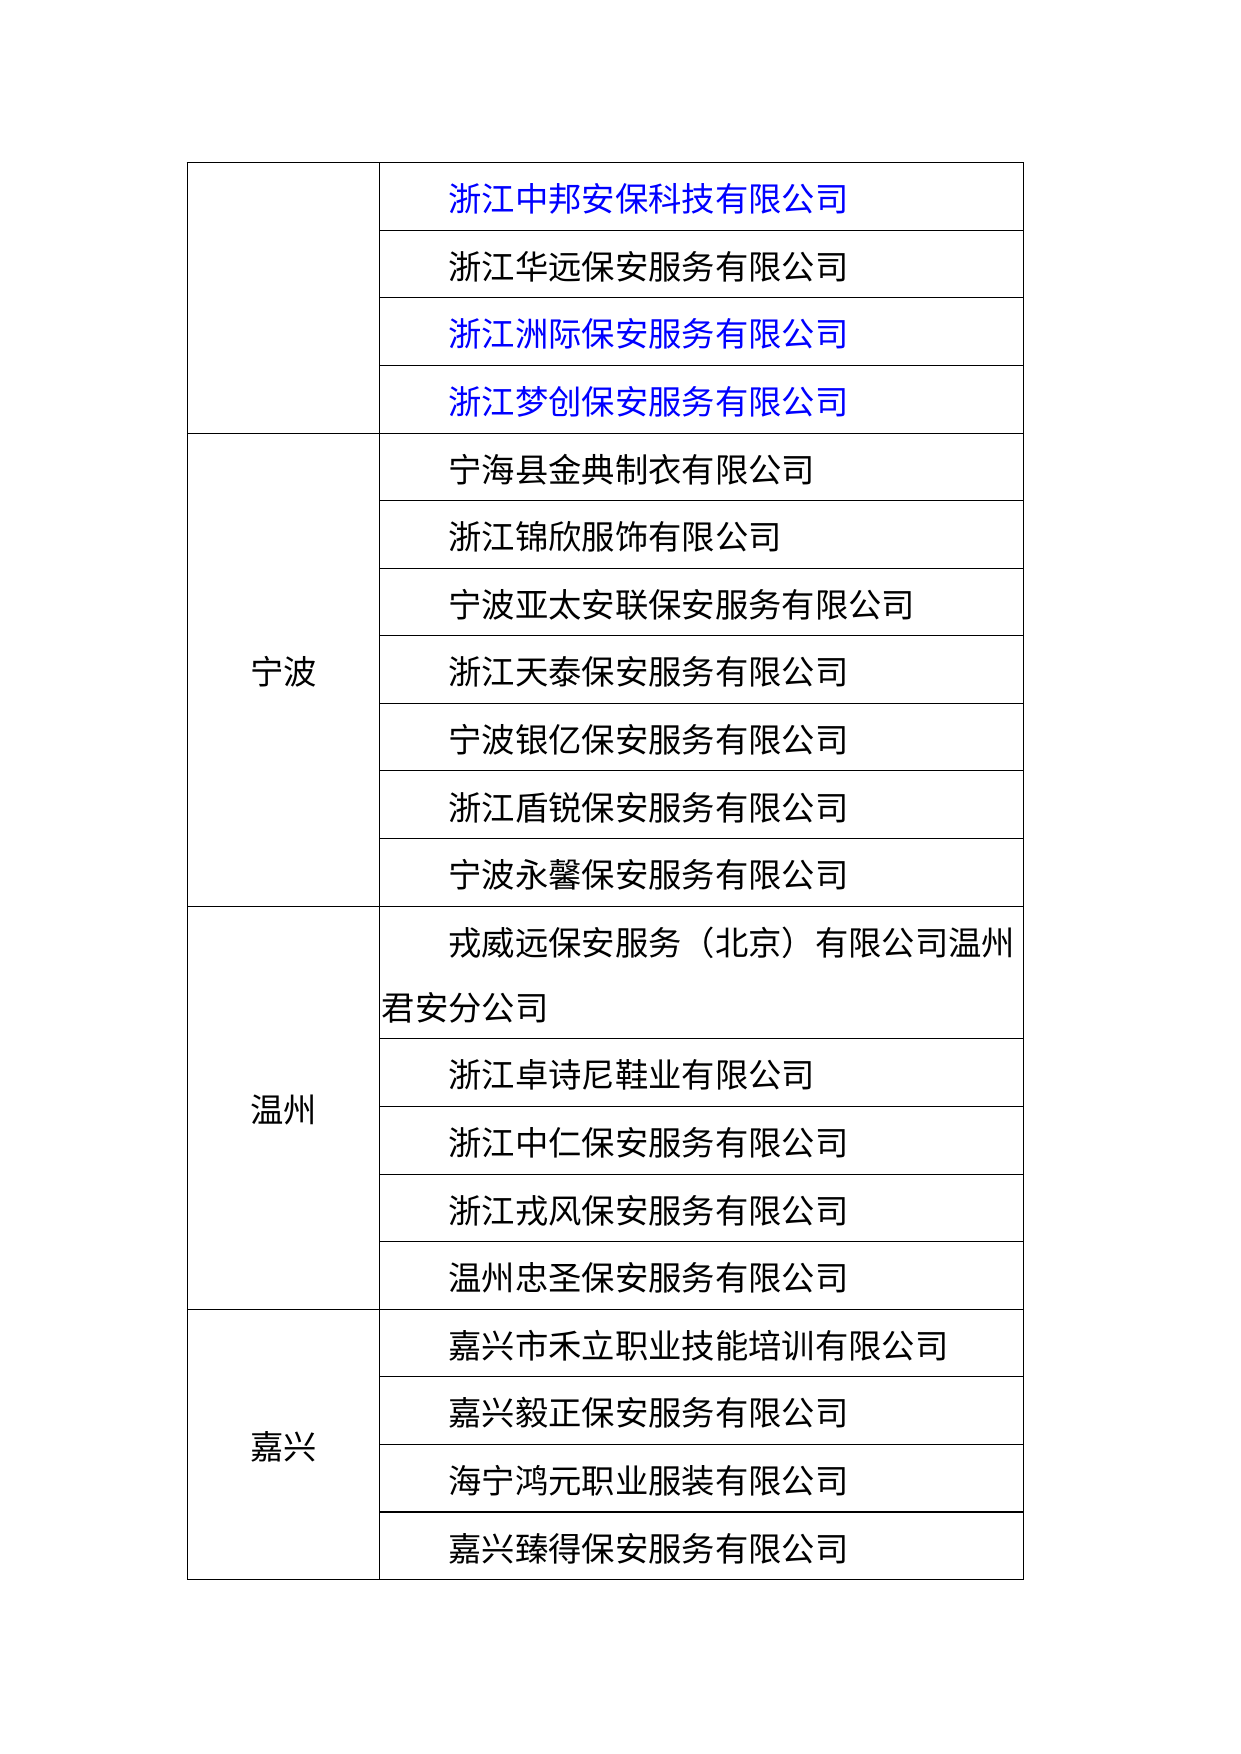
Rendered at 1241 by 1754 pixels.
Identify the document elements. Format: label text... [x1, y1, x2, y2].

table_cell 嘉兴毅正保安服务有限公司 [380, 1377, 1023, 1444]
table_cell 戎威远保安服务（北京）有限公司温州君安分公司 [380, 907, 1023, 1038]
table_cell 浙江中仁保安服务有限公司 [380, 1107, 1023, 1173]
table_cell 宁波亚太安联保安服务有限公司 [380, 569, 1023, 635]
table_cell 浙江锦欣服饰有限公司 [380, 501, 1023, 568]
table_cell 浙江戎风保安服务有限公司 [380, 1175, 1023, 1241]
table_cell 嘉兴臻得保安服务有限公司 [380, 1513, 1023, 1579]
table_cell 宁波 [188, 434, 379, 906]
table_cell 嘉兴 [188, 1310, 379, 1579]
table_cell 浙江天泰保安服务有限公司 [380, 636, 1023, 703]
table_cell 温州 [188, 907, 379, 1309]
table_cell 温州忠圣保安服务有限公司 [380, 1242, 1023, 1309]
table_cell 嘉兴市禾立职业技能培训有限公司 [380, 1310, 1023, 1376]
table_cell 浙江中邦安保科技有限公司 [380, 163, 1023, 229]
table_cell 浙江卓诗尼鞋业有限公司 [380, 1039, 1023, 1106]
table_cell 浙江洲际保安服务有限公司 [380, 298, 1023, 365]
table_cell 浙江盾锐保安服务有限公司 [380, 771, 1023, 838]
table_cell 宁波永馨保安服务有限公司 [380, 839, 1023, 906]
table_cell 浙江华远保安服务有限公司 [380, 231, 1023, 297]
table_cell 宁波银亿保安服务有限公司 [380, 704, 1023, 770]
table_cell 浙江梦创保安服务有限公司 [380, 366, 1023, 432]
table_cell 宁海县金典制衣有限公司 [380, 434, 1023, 500]
table_cell 海宁鸿元职业服装有限公司 [380, 1445, 1023, 1511]
